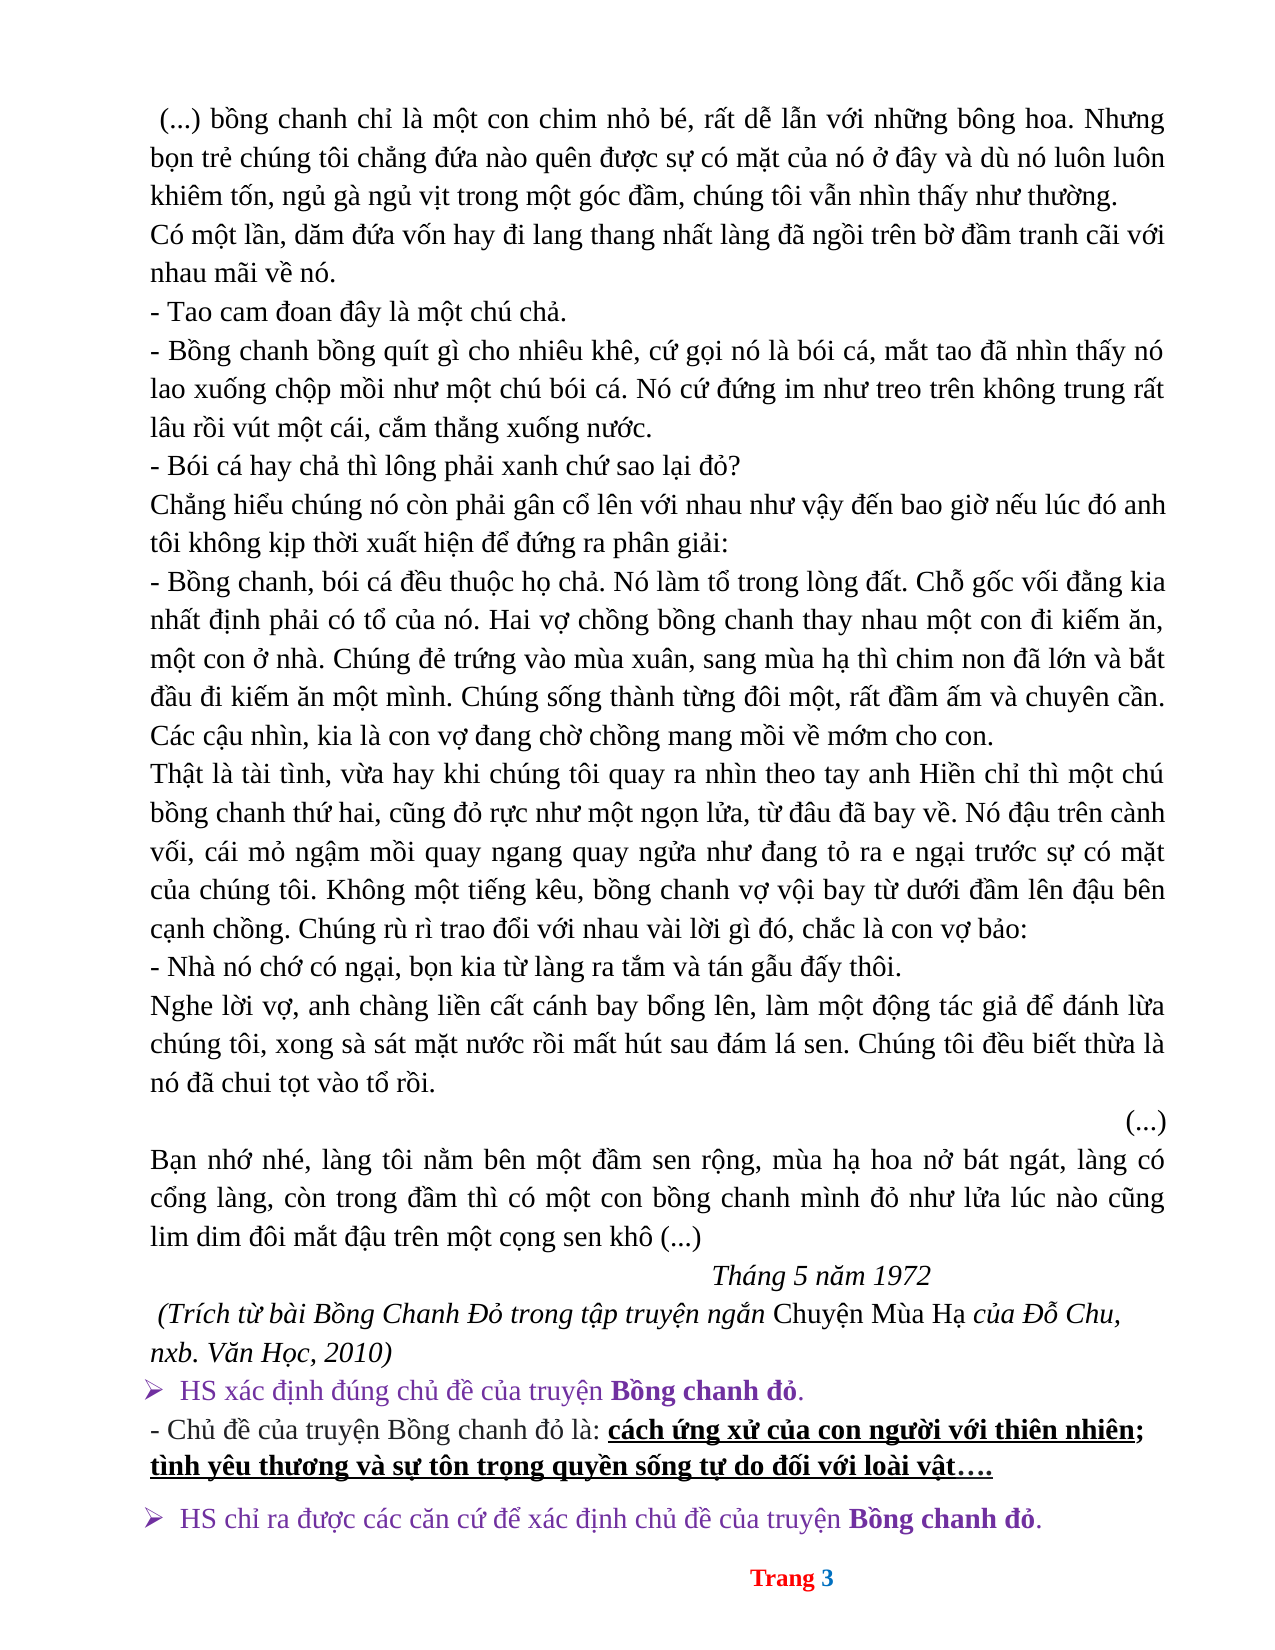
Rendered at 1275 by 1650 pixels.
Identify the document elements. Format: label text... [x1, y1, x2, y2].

list HS chỉ ra được các căn cứ để xác định chủ đề của truyện Bồng chanh đỏ. [142, 1501, 1167, 1534]
text (...) Bạn nhớ nhé, làng tôi nằm bên một đầm sen rộng, mùa hạ hoa nở bát ngát, làng có cổng làng, còn trong đầm thì có một con bồng chanh mình đỏ như lửa lúc nào cũng lim dim đôi mắt đậu trên một cọng sen khô (...) [150, 1103, 1167, 1253]
list HS xác định đúng chủ đề của truyện Bồng chanh đỏ. [142, 1373, 1167, 1407]
text - Tao cam đoan đây là một chú chả. [150, 294, 1167, 328]
text - Nhà nó chớ có ngại, bọn kia từ làng ra tắm và tán gẫu đấy thôi. [150, 949, 1167, 983]
text Có một lần, dăm đứa vốn hay đi lang thang nhất làng đã ngồi trên bờ đầm tranh cãi với nhau mãi về nó. [150, 217, 1167, 289]
text - Bồng chanh, bói cá đều thuộc họ chả. Nó làm tổ trong lòng đất. Chỗ gốc vối đằng kia nhất định phải có tổ của nó. Hai vợ chồng bồng chanh thay nhau một con đi kiếm ăn, một con ở nhà. Chúng đẻ trứng vào mùa xuân, sang mùa hạ thì chim non đã lớn và bắt đầu đi kiếm ăn một mình. Chúng sống thành từng đôi một, rất đầm ấm và chuyên cần. Các cậu nhìn, kia là con vợ đang chờ chồng mang mồi về mớm cho con. [150, 564, 1167, 752]
text Thật là tài tình, vừa hay khi chúng tôi quay ra nhìn theo tay anh Hiền chỉ thì một chú bồng chanh thứ hai, cũng đỏ rực như một ngọn lửa, từ đâu đã bay về. Nó đậu trên cành vối, cái mỏ ngậm mồi quay ngang quay ngửa như đang tỏ ra e ngại trước sự có mặt của chúng tôi. Không một tiếng kêu, bồng chanh vợ vội bay từ dưới đầm lên đậu bên cạnh chồng. Chúng rù rì trao đổi với nhau vài lời gì đó, chắc là con vợ bảo: [150, 757, 1167, 944]
text - Bồng chanh bồng quít gì cho nhiêu khê, cứ gọi nó là bói cá, mắt tao đã nhìn thấy nó lao xuống chộp mồi như một chú bói cá. Nó cứ đứng im như treo trên không trung rất lâu rồi vút một cái, cắm thẳng xuống nước. [150, 333, 1167, 443]
text - Bói cá hay chả thì lông phải xanh chứ sao lại đỏ? [150, 448, 1167, 482]
text - Chủ đề của truyện Bồng chanh đỏ là: cách ứng xử của con người với thiên nhiên; tình yêu thương và sự tôn trọng quyền sống tự do đối với loài vật…. [150, 1412, 1167, 1482]
text Nghe lời vợ, anh chàng liền cất cánh bay bổng lên, làm một động tác giả để đánh lừa chúng tôi, xong sà sát mặt nước rồi mất hút sau đám lá sen. Chúng tôi đều biết thừa là nó đã chui tọt vào tổ rồi. [150, 988, 1167, 1098]
text Chẳng hiểu chúng nó còn phải gân cổ lên với nhau như vậy đến bao giờ nếu lúc đó anh tôi không kịp thời xuất hiện để đứng ra phân giải: [150, 487, 1167, 559]
text (...) bồng chanh chỉ là một con chim nhỏ bé, rất dễ lẫn với những bông hoa. Nhưng bọn trẻ chúng tôi chẳng đứa nào quên được sự có mặt của nó ở đây và dù nó luôn luôn khiêm tốn, ngủ gà ngủ vịt trong một góc đầm, chúng tôi vẫn nhìn thấy như thường. [150, 101, 1167, 212]
text Tháng 5 năm 1972 [150, 1258, 1167, 1291]
text (Trích từ bài Bồng Chanh Ðỏ trong tập truyện ngắn Chuyện Mùa Hạ của Ðỗ Chu, nxb. Văn Học, 2010) [150, 1296, 1167, 1368]
